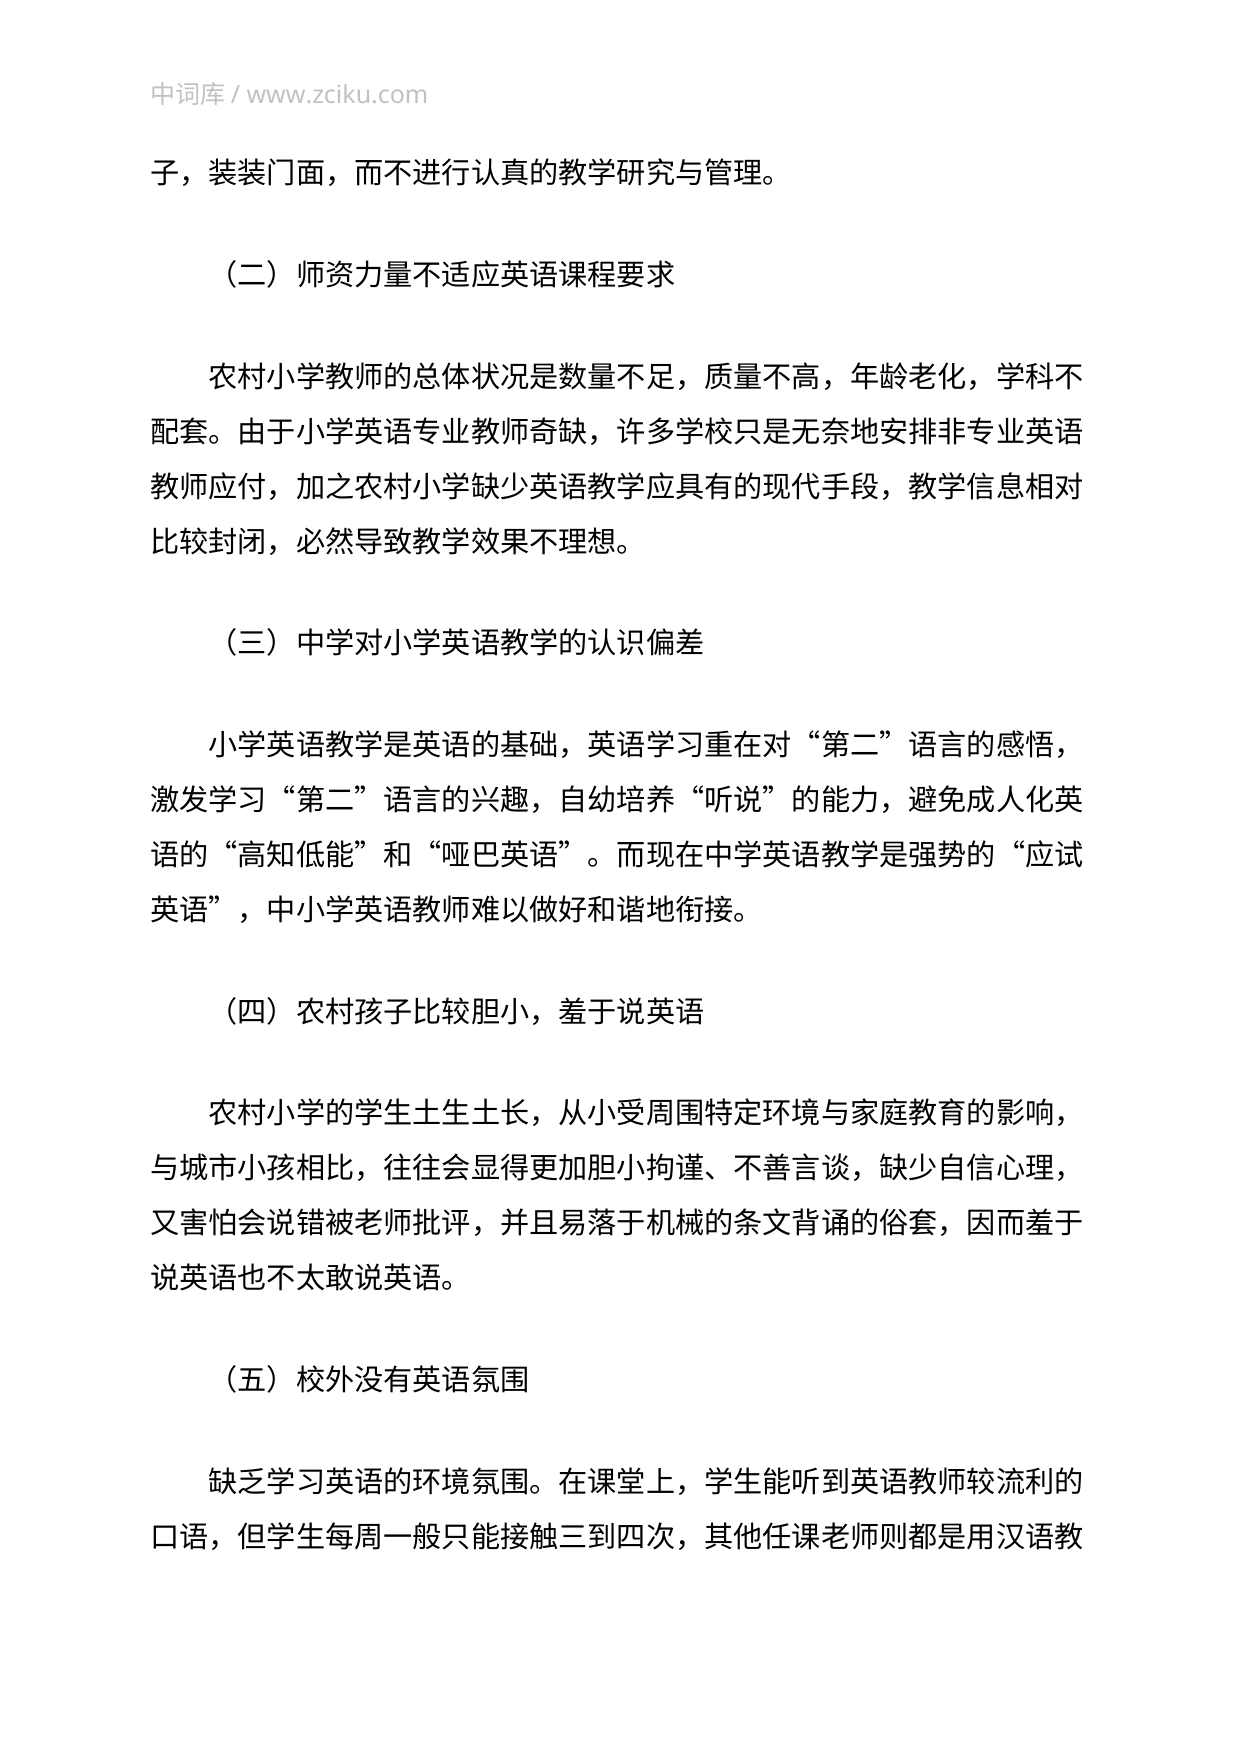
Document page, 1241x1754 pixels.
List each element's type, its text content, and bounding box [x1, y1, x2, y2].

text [150, 150, 1090, 192]
text 农村小学的学生土生土长，从小受周围特定环境与家庭教育的影响，与城市小孩相比，往往会显得更加胆小拘谨、不善言谈，缺少自信心理，又害怕会说错被老师批评，并且易落于机械的条文背诵的俗套，因而羞于说英语也不太敢说英语。 [150, 1090, 1090, 1297]
text （二）师资力量不适应英语课程要求 [150, 252, 1090, 294]
text 小学英语教学是英语的基础，英语学习重在对“第二”语言的感悟，激发学习“第二”语言的兴趣，自幼培养“听说”的能力，避免成人化英语的“高知低能”和“哑巴英语”。而现在中学英语教学是强势的“应试英语”，中小学英语教师难以做好和谐地衔接。 [150, 722, 1090, 929]
text （三）中学对小学英语教学的认识偏差 [150, 620, 1090, 662]
text （四）农村孩子比较胆小，羞于说英语 [150, 988, 1090, 1031]
text 农村小学教师的总体状况是数量不足，质量不高，年龄老化，学科不配套。由于小学英语专业教师奇缺，许多学校只是无奈地安排非专业英语教师应付，加之农村小学缺少英语教学应具有的现代手段，教学信息相对比较封闭，必然导致教学效果不理想。 [150, 353, 1090, 561]
text （五）校外没有英语氛围 [150, 1356, 1090, 1399]
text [150, 1458, 1090, 1555]
